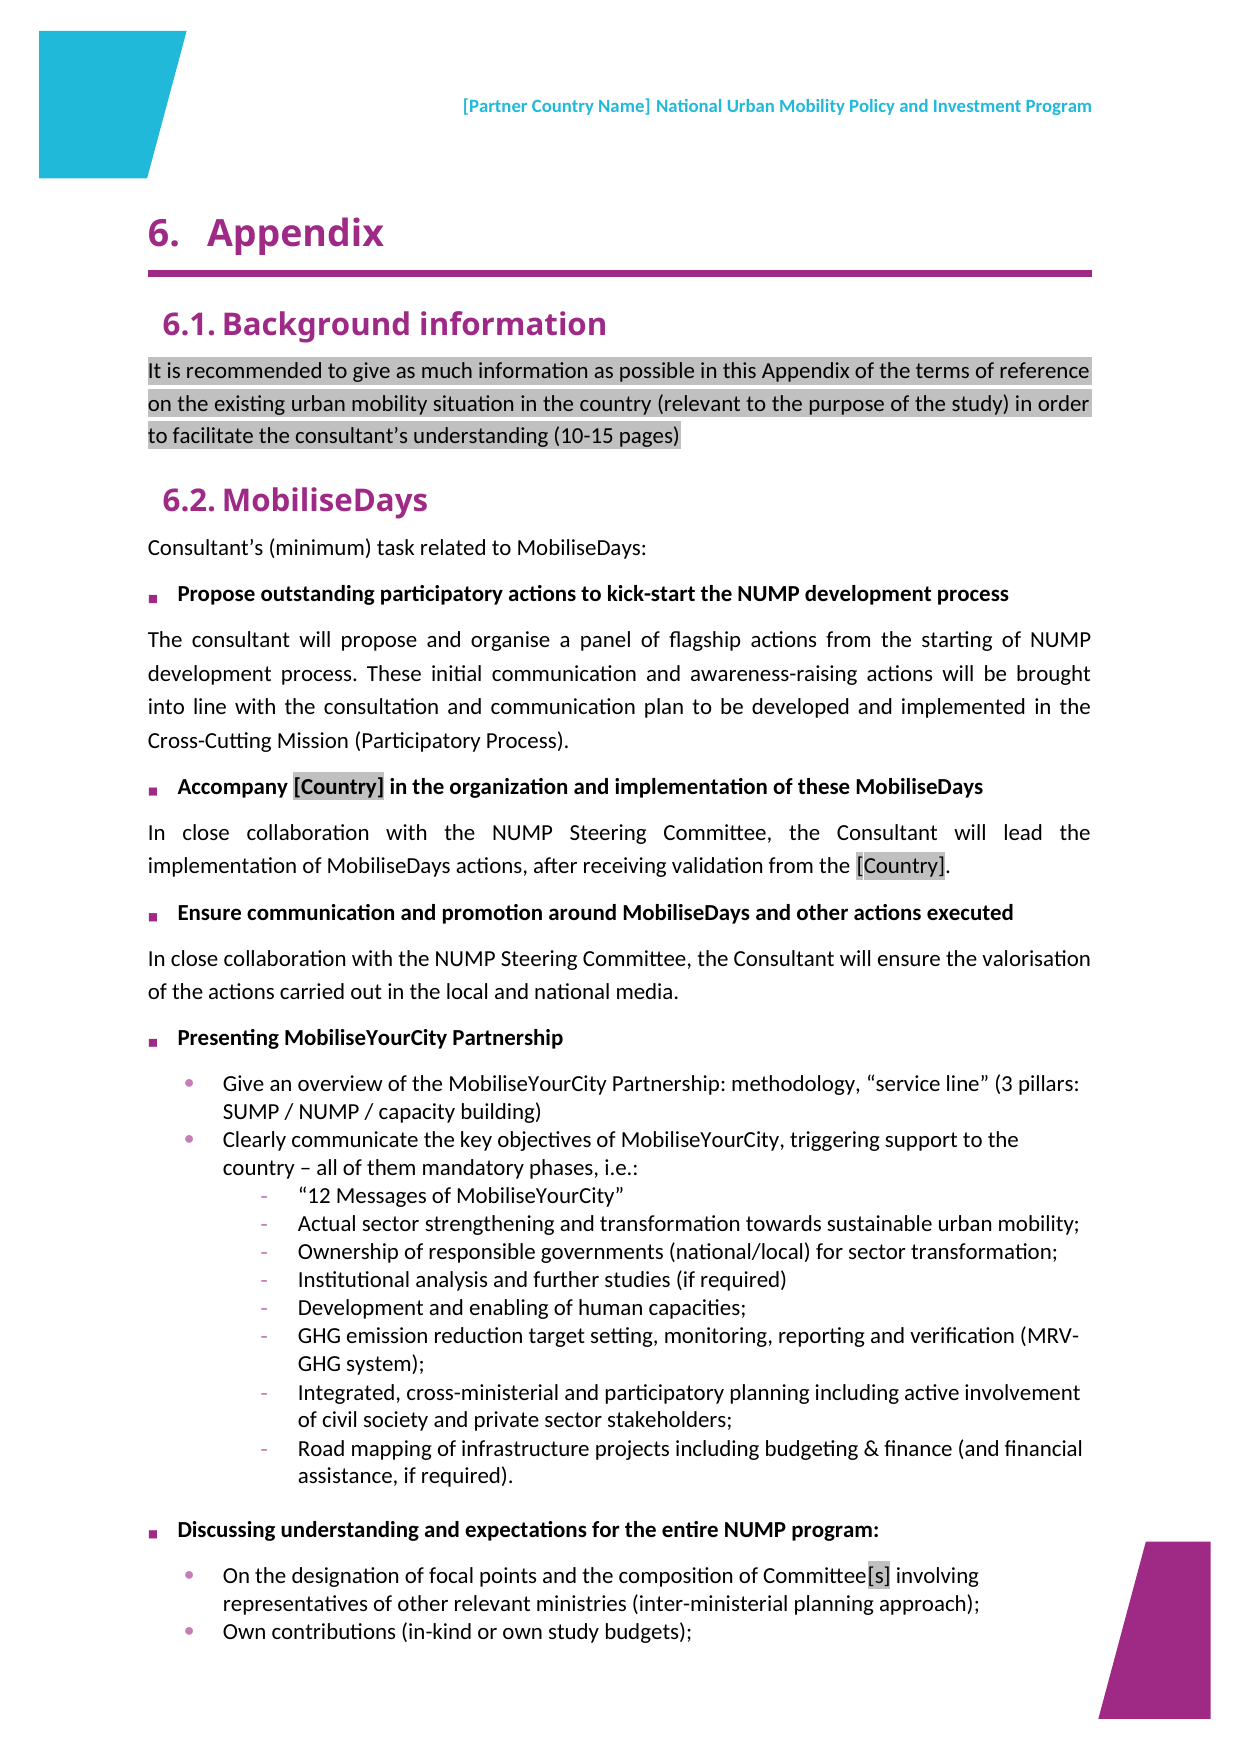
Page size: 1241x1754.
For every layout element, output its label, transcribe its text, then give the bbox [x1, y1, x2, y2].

text It is recommended to give as much information as possible in this Appendix of the terms of reference on the existing urban mobility situation in the country (relevant to the purpose of the study) in order to facilitate the consultant’s understanding (10-15 pages) [148, 417, 1092, 449]
list The consultant will propose and organise a panel of flagship actions from the starting of NUMP development process. These initial communication and awareness-raising actions will be brought into line with the consultation and communication plan to be developed and implemented in the Cross-Cutting Mission (Participatory Process). [148, 625, 1092, 754]
list In close collaboration with the NUMP Steering Committee, the Consultant will ensure the valorisation of the actions carried out in the local and national media. [148, 944, 1092, 1005]
list Institutional analysis and further studies (if required) [260, 1266, 1092, 1293]
text Consultant’s (minimum) task related to MobiliseDays: [148, 533, 1092, 561]
list Give an overview of the MobiliseYourCity Partnership: methodology, “service line” (3 pillars: SUMP / NUMP / capacity building) [185, 1069, 1092, 1125]
list Road mapping of infrastructure projects including budgeting & finance (and financial assistance, if required). [260, 1434, 1092, 1490]
subtitle Appendix [148, 207, 1092, 270]
list Integrated, cross-ministerial and participatory planning including active involvement of civil society and private sector stakeholders; [260, 1378, 1092, 1434]
subtitle MobiliseDays [162, 478, 1092, 521]
list Development and enabling of human capacities; [260, 1293, 1092, 1322]
list Actual sector strengthening and transformation towards sustainable urban mobility; [260, 1209, 1092, 1237]
list Presenting MobiliseYourCity Partnership [148, 1023, 1092, 1051]
subtitle Background information [162, 302, 1092, 344]
list Ensure communication and promotion around MobiliseDays and other actions executed [148, 898, 1092, 926]
list On the designation of focal points and the composition of Committee[s] involving representatives of other relevant ministries (inter-ministerial planning approach); [185, 1561, 1092, 1617]
list Discussing understanding and expectations for the entire NUMP program: [148, 1515, 1092, 1543]
list Propose outstanding participatory actions to kick-start the NUMP development process [148, 579, 1092, 607]
list In close collaboration with the NUMP Steering Committee, the Consultant will lead the implementation of MobiliseDays actions, after receiving validation from the [Country]. [148, 818, 1092, 880]
list Accompany [Country] in the organization and implementation of these MobiliseDays [384, 772, 1092, 800]
list “12 Messages of MobiliseYourCity” [260, 1181, 1092, 1209]
list GHG emission reduction target setting, monitoring, reporting and verification (MRV-GHG system); [260, 1322, 1092, 1378]
list Ownership of responsible governments (national/local) for sector transformation; [260, 1237, 1092, 1266]
list Clearly communicate the key objectives of MobiliseYourCity, triggering support to the country – all of them mandatory phases, i.e.: [185, 1125, 1092, 1181]
list Own contributions (in-kind or own study budgets); [185, 1617, 1092, 1645]
